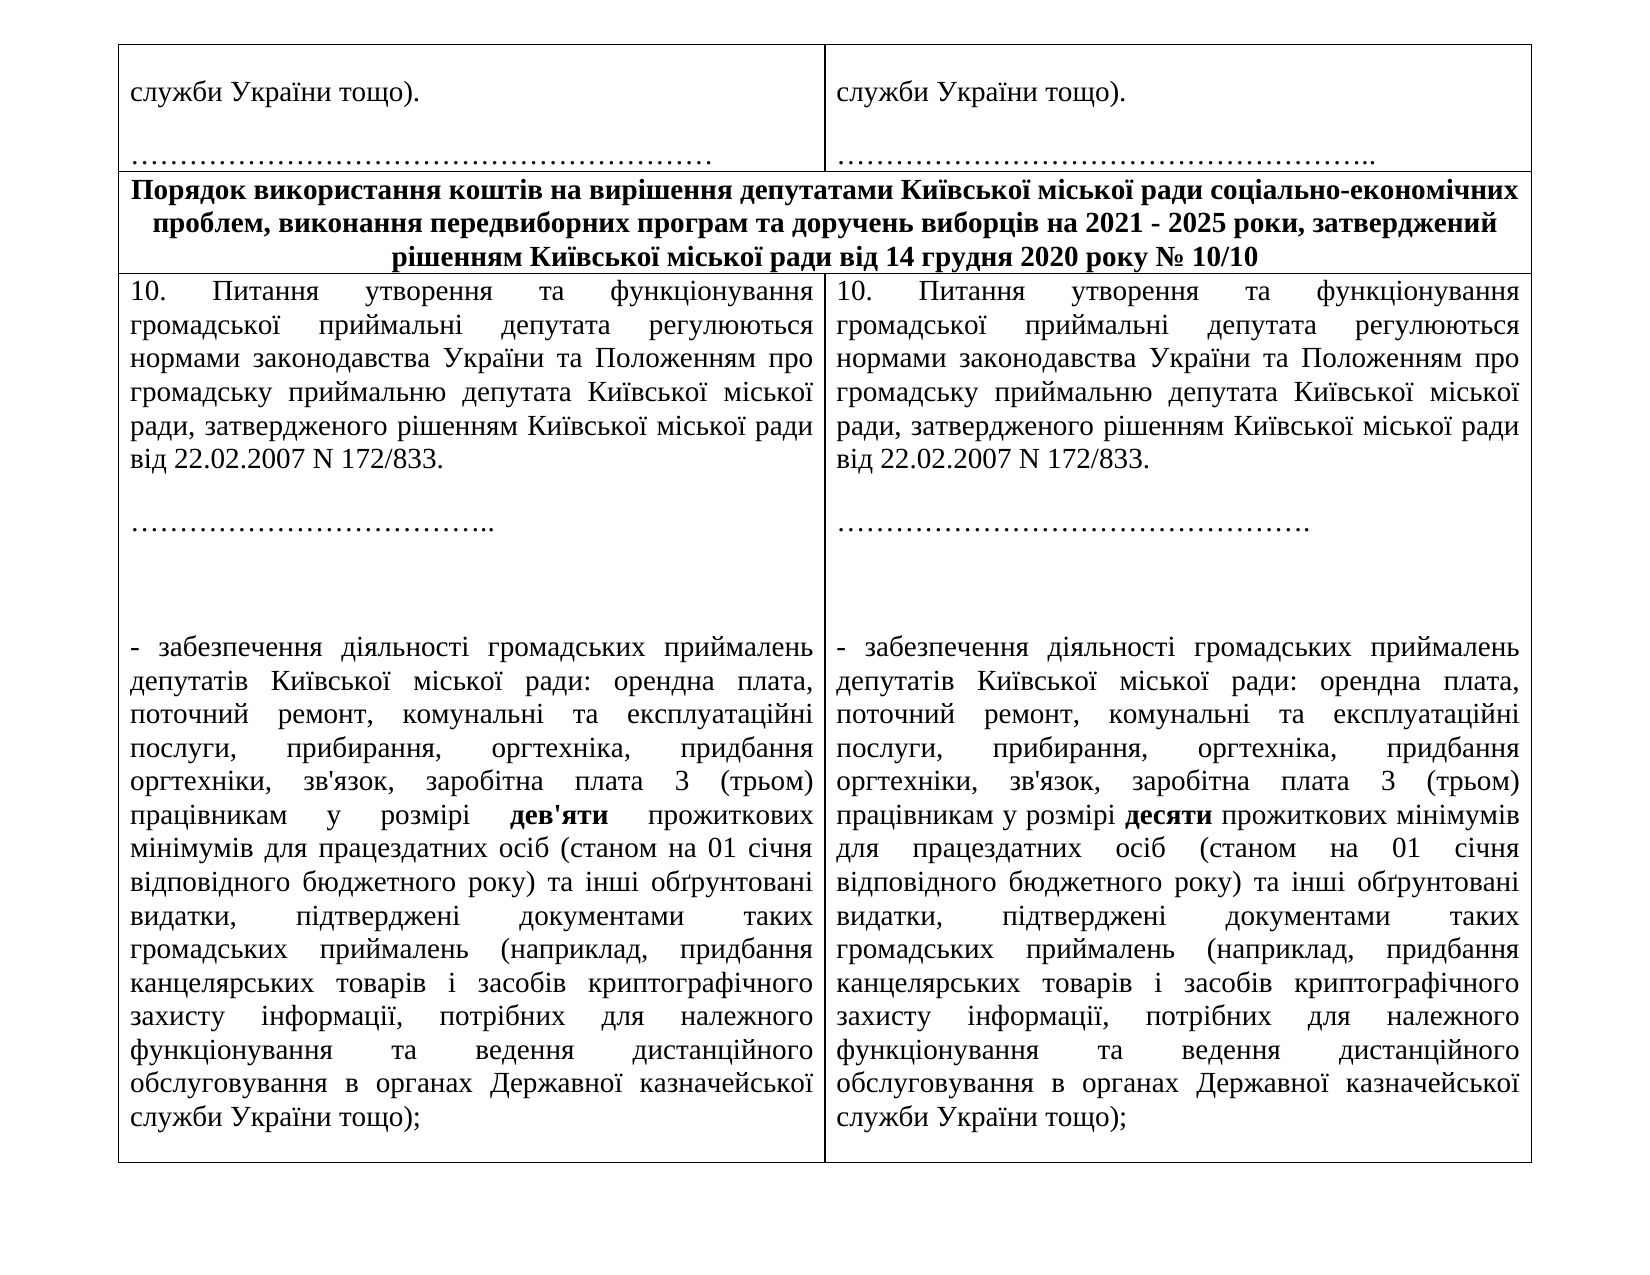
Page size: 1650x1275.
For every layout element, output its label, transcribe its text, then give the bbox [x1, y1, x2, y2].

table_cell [119, 45, 824, 171]
table_cell Порядок використання коштів на вирішення депутатами Київської міської ради соціально-економічних проблем, виконання передвиборних програм та доручень виборців на 2021 - 2025 роки, затверджений рішенням Київської міської ради від 14 грудня 2020 року № 10/10 [119, 172, 1531, 272]
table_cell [826, 274, 1531, 1162]
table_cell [119, 274, 824, 1162]
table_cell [826, 45, 1531, 171]
